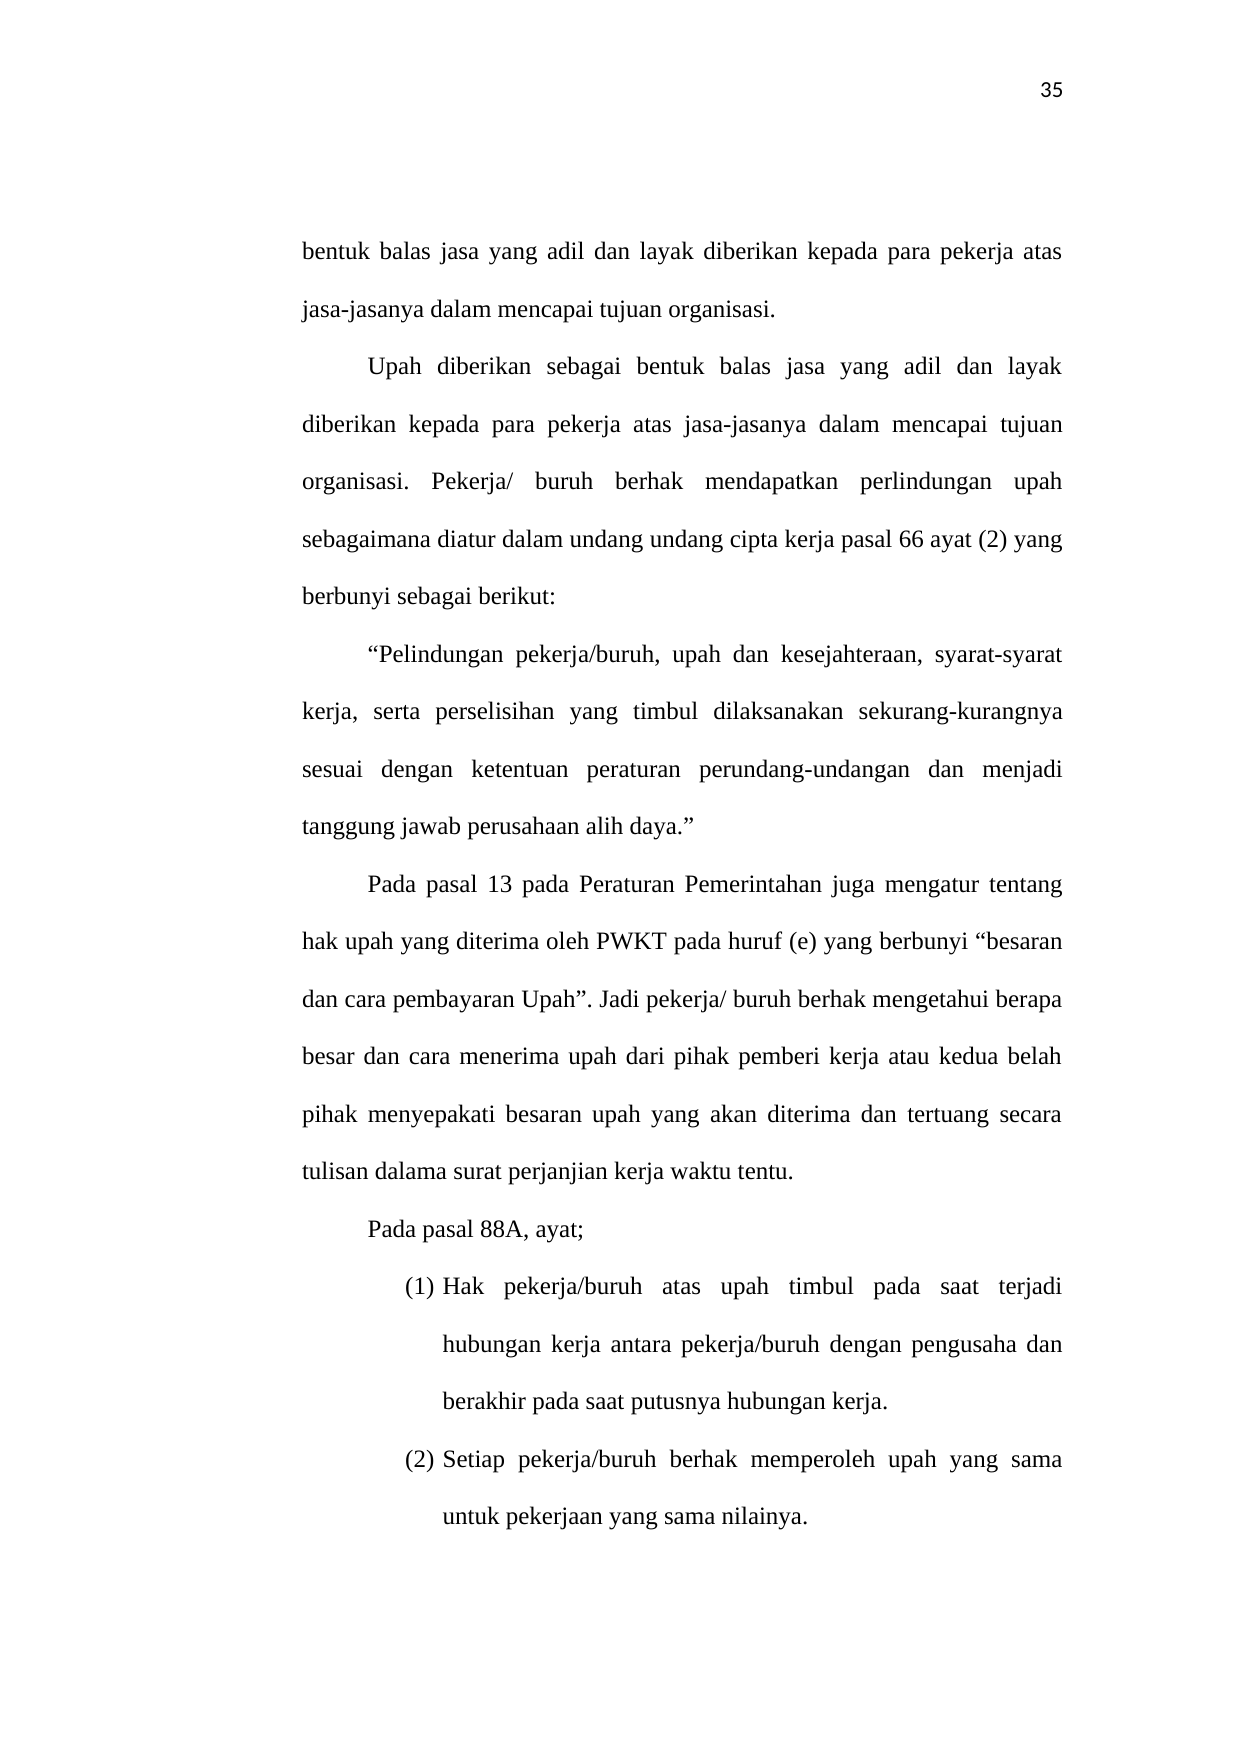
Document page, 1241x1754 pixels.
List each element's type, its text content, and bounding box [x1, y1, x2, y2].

list Pada pasal 13 pada Peraturan Pemerintahan juga mengatur tentang hak upah yang diterima oleh PWKT pada huruf (e) yang berbunyi “besaran dan cara pembayaran Upah”. Jadi pekerja/ buruh berhak mengetahui berapa besar dan cara menerima upah dari pihak pemberi kerja atau kedua belah pihak menyepakati besaran upah yang akan diterima dan tertuang secara tulisan dalama surat perjanjian kerja waktu tentu. [302, 869, 1063, 1185]
list Setiap pekerja/buruh berhak memperoleh upah yang sama untuk pekerjaan yang sama nilainya. [405, 1444, 1063, 1530]
list Upah diberikan sebagai bentuk balas jasa yang adil dan layak diberikan kepada para pekerja atas jasa-jasanya dalam mencapai tujuan organisasi. Pekerja/ buruh berhak mendapatkan perlindungan upah sebagaimana diatur dalam undang undang cipta kerja pasal 66 ayat (2) yang berbunyi sebagai berikut: [302, 351, 1063, 610]
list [302, 236, 1063, 322]
list Hak pekerja/buruh atas upah timbul pada saat terjadi hubungan kerja antara pekerja/buruh dengan pengusaha dan berakhir pada saat putusnya hubungan kerja. [405, 1271, 1063, 1415]
list “Pelindungan pekerja/buruh, upah dan kesejahteraan, syarat-syarat kerja, serta perselisihan yang timbul dilaksanakan sekurang-kurangnya sesuai dengan ketentuan peraturan perundang-undangan dan menjadi tanggung jawab perusahaan alih daya.” [302, 639, 1063, 840]
list Pada pasal 88A, ayat; [302, 1214, 1063, 1242]
